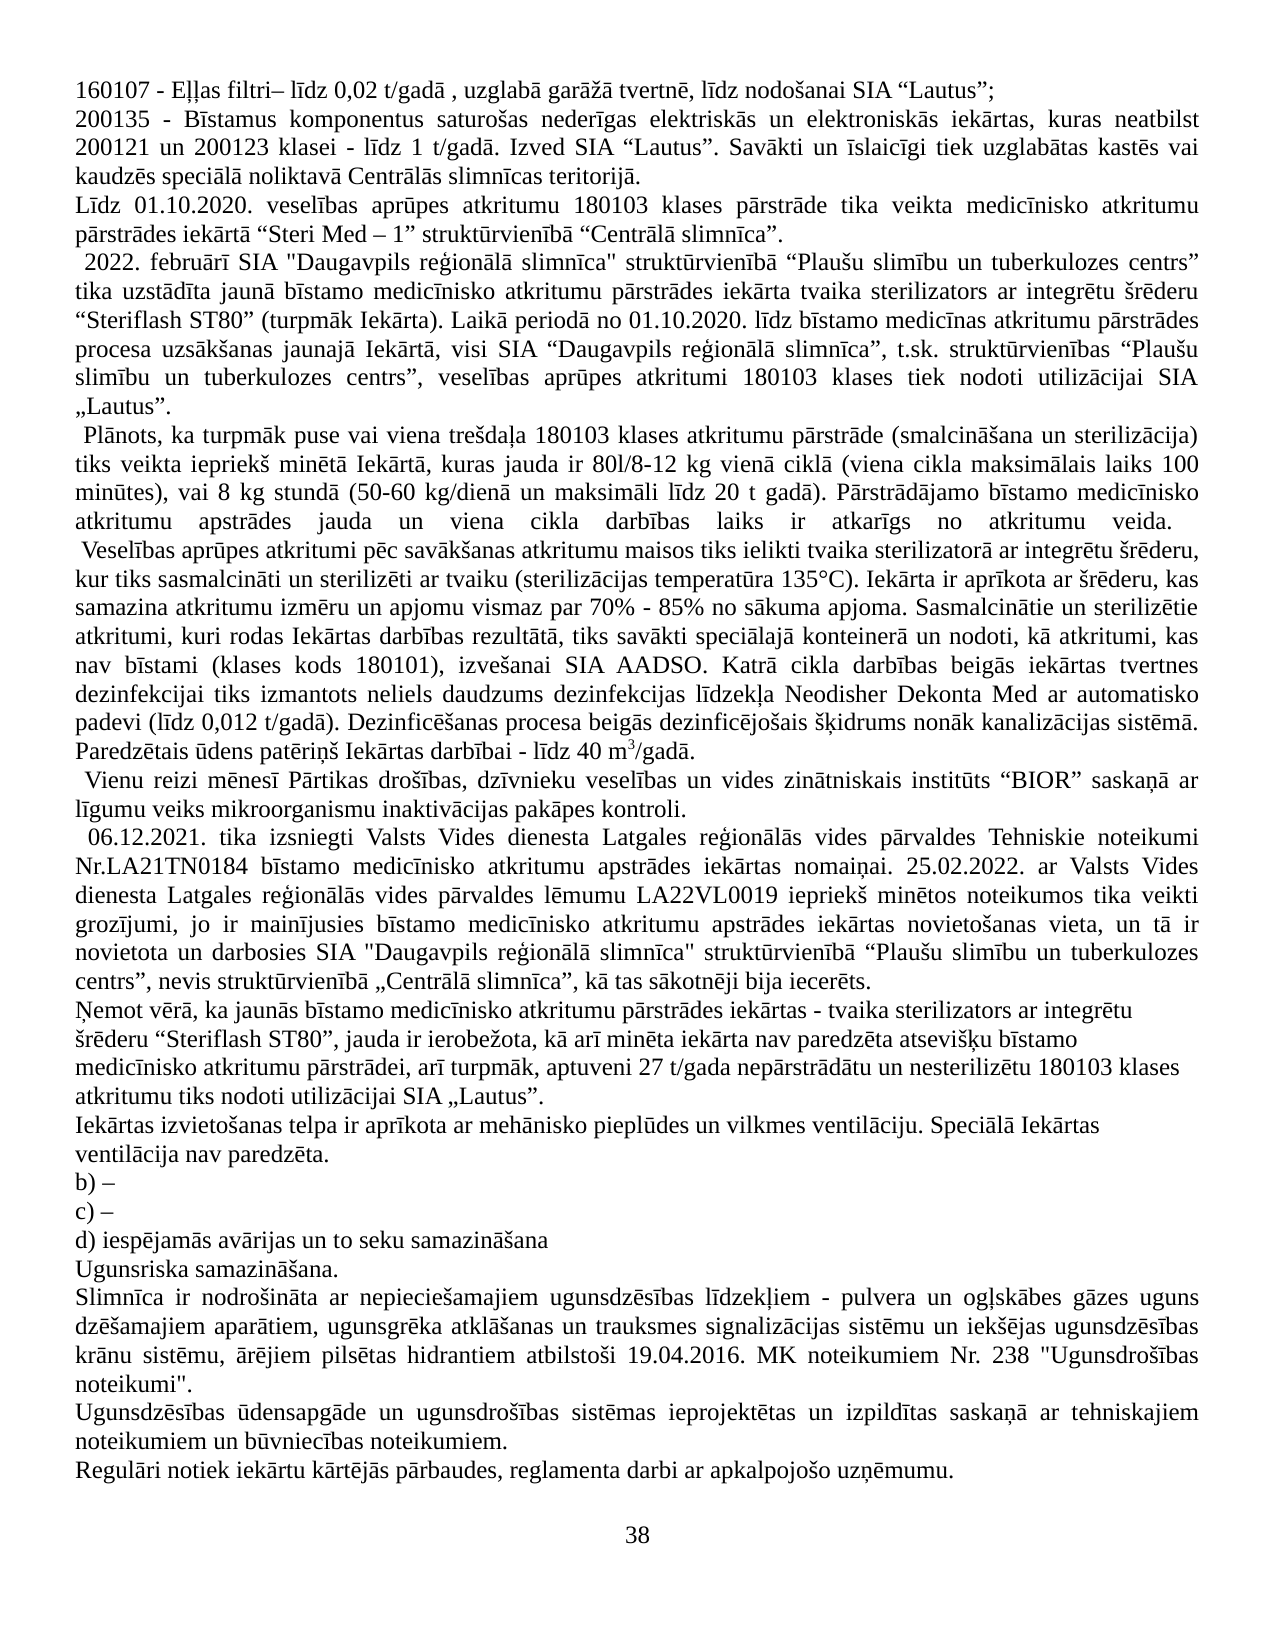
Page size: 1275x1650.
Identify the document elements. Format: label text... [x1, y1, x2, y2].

text 06.12.2021. tika izsniegti Valsts Vides dienesta Latgales reģionālās vides pārvaldes Tehniskie noteikumi Nr.LA21TN0184 bīstamo medicīnisko atkritumu apstrādes iekārtas nomaiņai. 25.02.2022. ar Valsts Vides dienesta Latgales reģionālās vides pārvaldes lēmumu LA22VL0019 iepriekš minētos noteikumos tika veikti grozījumi, jo ir mainījusies bīstamo medicīnisko atkritumu apstrādes iekārtas novietošanas vieta, un tā ir novietota un darbosies SIA "Daugavpils reģionālā slimnīca" struktūrvienībā “Plaušu slimību un tuberkulozes centrs”, nevis struktūrvienībā „Centrālā slimnīca”, kā tas sākotnēji bija iecerēts. [75, 822, 1200, 995]
text Ugunsriska samazināšana. [75, 1254, 1200, 1282]
text Vienu reizi mēnesī Pārtikas drošības, dzīvnieku veselības un vides zinātniskais institūts “BIOR” saskaņā ar līgumu veiks mikroorganismu inaktivācijas pakāpes kontroli. [75, 765, 1200, 822]
text Ņemot vērā, ka jaunās bīstamo medicīnisko atkritumu pārstrādes iekārtas - tvaika sterilizators ar integrētu šrēderu “Steriflash ST80”, jauda ir ierobežota, kā arī minēta iekārta nav paredzēta atsevišķu bīstamo medicīnisko atkritumu pārstrādei, arī turpmāk, aptuveni 27 t/gada nepārstrādātu un nesterilizētu 180103 klases atkritumu tiks nodoti utilizācijai SIA „Lautus”. Iekārtas izvietošanas telpa ir aprīkota ar mehānisko pieplūdes un vilkmes ventilāciju. Speciālā Iekārtas ventilācija nav paredzēta. [75, 995, 1200, 1167]
text d) iespējamās avārijas un to seku samazināšana [75, 1225, 1200, 1254]
text 200135 - Bīstamus komponentus saturošas nederīgas elektriskās un elektroniskās iekārtas, kuras neatbilst 200121 un 200123 klasei - līdz 1 t/gadā. Izved SIA “Lautus”. Savākti un īslaicīgi tiek uzglabātas kastēs vai kaudzēs speciālā noliktavā Centrālās slimnīcas teritorijā. [75, 104, 1200, 190]
text 160107 - Eļļas filtri– līdz 0,02 t/gadā , uzglabā garāžā tvertnē, līdz nodošanai SIA “Lautus”; [75, 75, 1200, 104]
text Līdz 01.10.2020. veselības aprūpes atkritumu 180103 klases pārstrāde tika veikta medicīnisko atkritumu pārstrādes iekārtā “Steri Med – 1” struktūrvienībā “Centrālā slimnīca”. [75, 190, 1200, 247]
text c) – [75, 1196, 1200, 1225]
text 2022. februārī SIA "Daugavpils reģionālā slimnīca" struktūrvienībā “Plaušu slimību un tuberkulozes centrs” tika uzstādīta jaunā bīstamo medicīnisko atkritumu pārstrādes iekārta tvaika sterilizators ar integrētu šrēderu “Steriflash ST80” (turpmāk Iekārta). Laikā periodā no 01.10.2020. līdz bīstamo medicīnas atkritumu pārstrādes procesa uzsākšanas jaunajā Iekārtā, visi SIA “Daugavpils reģionālā slimnīca”, t.sk. struktūrvienības “Plaušu slimību un tuberkulozes centrs”, veselības aprūpes atkritumi 180103 klases tiek nodoti utilizācijai SIA „Lautus”. [75, 247, 1200, 420]
text Ugunsdzēsības ūdensapgāde un ugunsdrošības sistēmas ieprojektētas un izpildītas saskaņā ar tehniskajiem noteikumiem un būvniecības noteikumiem. [75, 1397, 1200, 1455]
text Plānots, ka turpmāk puse vai viena trešdaļa 180103 klases atkritumu pārstrāde (smalcināšana un sterilizācija) tiks veikta iepriekš minētā Iekārtā, kuras jauda ir 80l/8-12 kg vienā ciklā (viena cikla maksimālais laiks 100 minūtes), vai 8 kg stundā (50-60 kg/dienā un maksimāli līdz 20 t gadā). Pārstrādājamo bīstamo medicīnisko atkritumu apstrādes jauda un viena cikla darbības laiks ir atkarīgs no atkritumu veida. Veselības aprūpes atkritumi pēc savākšanas atkritumu maisos tiks ielikti tvaika sterilizatorā ar integrētu šrēderu, kur tiks sasmalcināti un sterilizēti ar tvaiku (sterilizācijas temperatūra 135°C). Iekārta ir aprīkota ar šrēderu, kas samazina atkritumu izmēru un apjomu vismaz par 70% - 85% no sākuma apjoma. Sasmalcinātie un sterilizētie atkritumi, kuri rodas Iekārtas darbības rezultātā, tiks savākti speciālajā konteinerā un nodoti, kā atkritumi, kas nav bīstami (klases kods 180101), izvešanai SIA AADSO. Katrā cikla darbības beigās iekārtas tvertnes dezinfekcijai tiks izmantots neliels daudzums dezinfekcijas līdzekļa Neodisher Dekonta Med ar automatisko padevi (līdz 0,012 t/gadā). Dezinficēšanas procesa beigās dezinficējošais šķidrums nonāk kanalizācijas sistēmā. Paredzētais ūdens patēriņš Iekārtas darbībai - līdz 40 m3/gadā. [75, 420, 1200, 765]
text b) – [75, 1167, 1200, 1196]
text Slimnīca ir nodrošināta ar nepieciešamajiem ugunsdzēsības līdzekļiem - pulvera un ogļskābes gāzes uguns dzēšamajiem aparātiem, ugunsgrēka atklāšanas un trauksmes signalizācijas sistēmu un iekšējas ugunsdzēsības krānu sistēmu, ārējiem pilsētas hidrantiem atbilstoši 19.04.2016. MK noteikumiem Nr. 238 "Ugunsdrošības noteikumi". [75, 1282, 1200, 1397]
text Regulāri notiek iekārtu kārtējās pārbaudes, reglamenta darbi ar apkalpojošo uzņēmumu. [75, 1455, 1200, 1484]
